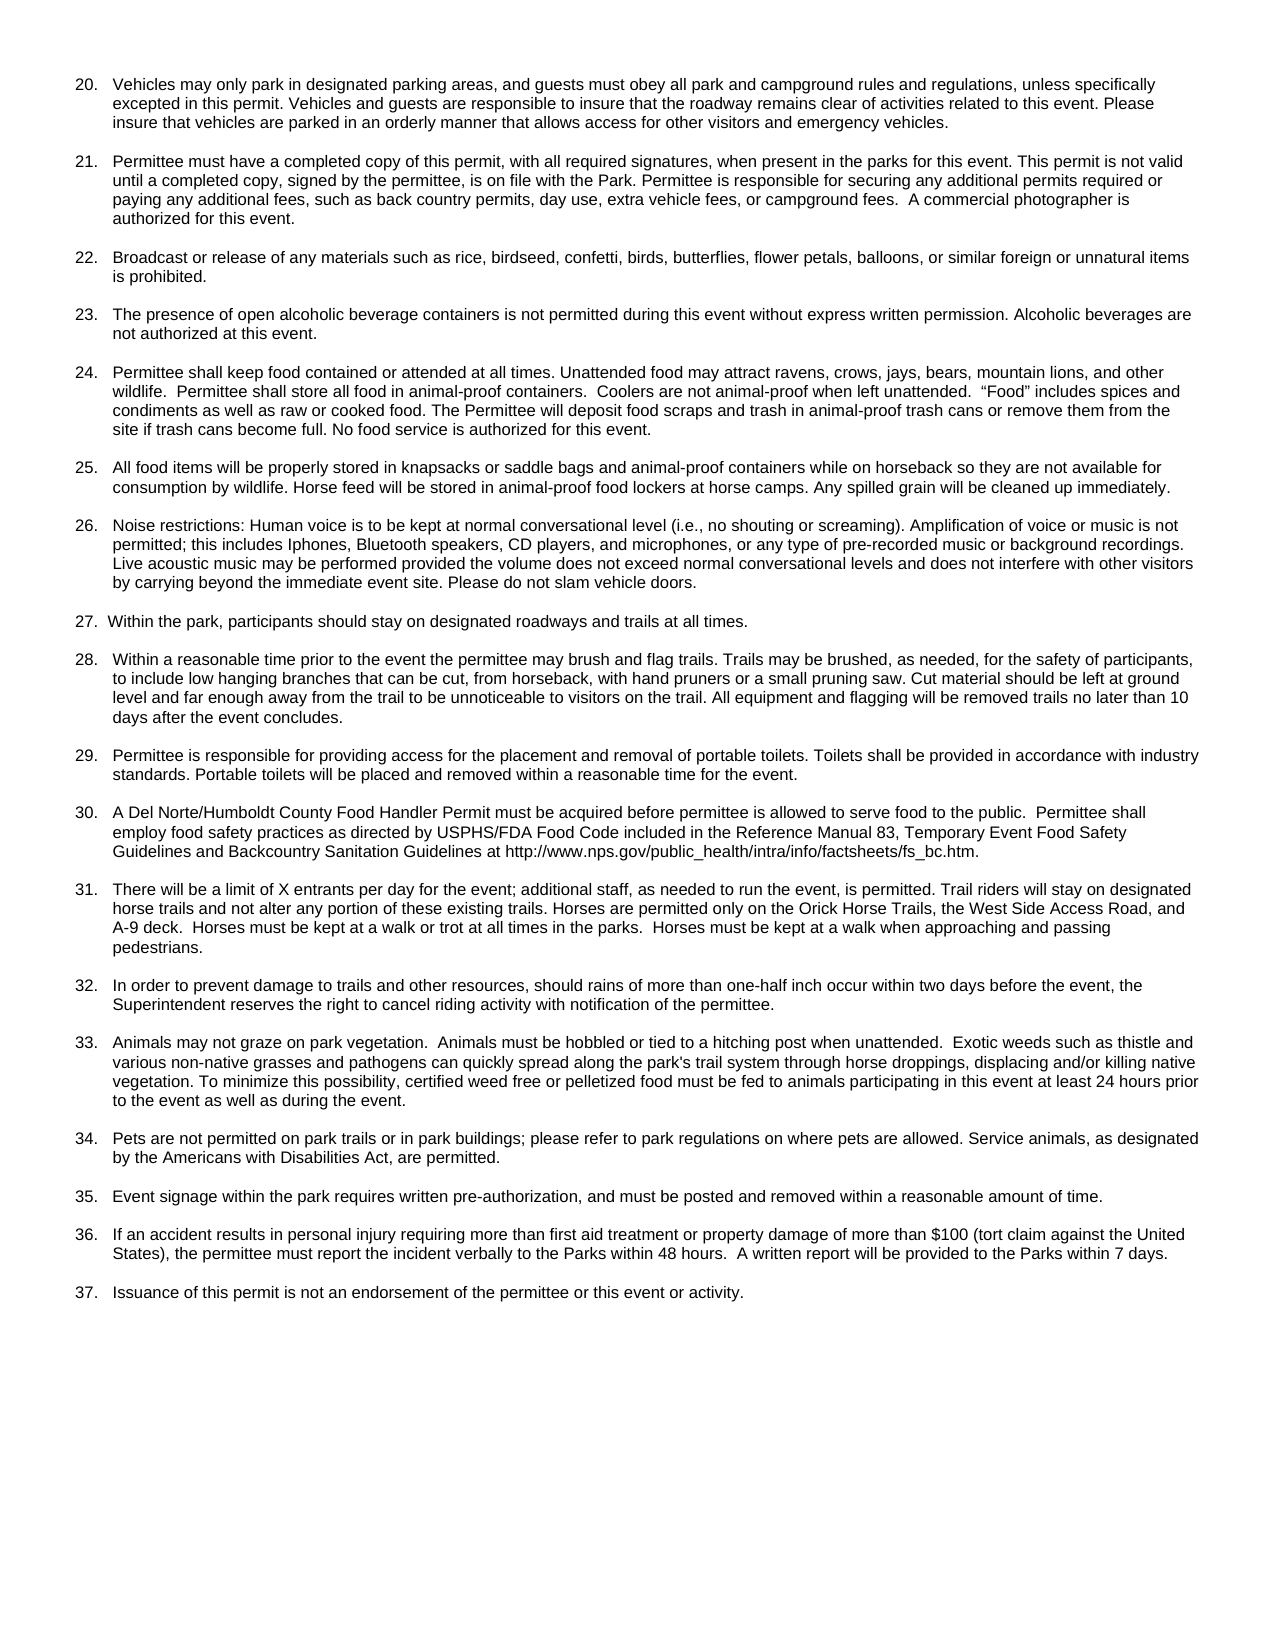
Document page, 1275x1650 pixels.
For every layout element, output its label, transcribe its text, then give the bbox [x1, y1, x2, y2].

text 23. The presence of open alcoholic beverage containers is not permitted during this event without express written permission. Alcoholic beverages are not authorized at this event. [75, 305, 1200, 343]
text 31. There will be a limit of X entrants per day for the event; additional staff, as needed to run the event, is permitted. Trail riders will stay on designated horse trails and not alter any portion of these existing trails. Horses are permitted only on the Orick Horse Trails, the West Side Access Road, and A-9 deck. Horses must be kept at a walk or trot at all times in the parks. Horses must be kept at a walk when approaching and passing pedestrians. [75, 880, 1200, 957]
text 28. Within a reasonable time prior to the event the permittee may brush and flag trails. Trails may be brushed, as needed, for the safety of participants, to include low hanging branches that can be cut, from horseback, with hand pruners or a small pruning saw. Cut material should be left at ground level and far enough away from the trail to be unnoticeable to visitors on the trail. All equipment and flagging will be removed trails no later than 10 days after the event concludes. [75, 650, 1200, 727]
text 24. Permittee shall keep food contained or attended at all times. Unattended food may attract ravens, crows, jays, bears, mountain lions, and other wildlife. Permittee shall store all food in animal-proof containers. Coolers are not animal-proof when left unattended. “Food” includes spices and condiments as well as raw or cooked food. The Permittee will deposit food scraps and trash in animal-proof trash cans or remove them from the site if trash cans become full. No food service is authorized for this event. [75, 362, 1200, 439]
text 20. Vehicles may only park in designated parking areas, and guests must obey all park and campground rules and regulations, unless specifically excepted in this permit. Vehicles and guests are responsible to insure that the roadway remains clear of activities related to this event. Please insure that vehicles are parked in an orderly manner that allows access for other visitors and emergency vehicles. [75, 75, 1200, 132]
text 29. Permittee is responsible for providing access for the placement and removal of portable toilets. Toilets shall be provided in accordance with industry standards. Portable toilets will be placed and removed within a reasonable time for the event. [75, 746, 1200, 784]
text 35. Event signage within the park requires written pre-authorization, and must be posted and removed within a reasonable amount of time. [75, 1187, 1200, 1206]
text 30. A Del Norte/Humboldt County Food Handler Permit must be acquired before permittee is allowed to serve food to the public. Permittee shall employ food safety practices as directed by USPHS/FDA Food Code included in the Reference Manual 83, Temporary Event Food Safety Guidelines and Backcountry Sanitation Guidelines at http://www.nps.gov/public_health/intra/info/factsheets/fs_bc.htm. [75, 803, 1200, 861]
text 27. Within the park, participants should stay on designated roadways and trails at all times. [75, 612, 1200, 631]
text 33. Animals may not graze on park vegetation. Animals must be hobbled or tied to a hitching post when unattended. Exotic weeds such as thistle and various non-native grasses and pathogens can quickly spread along the park's trail system through horse droppings, displacing and/or killing native vegetation. To minimize this possibility, certified weed free or pelletized food must be fed to animals participating in this event at least 24 hours prior to the event as well as during the event. [75, 1033, 1200, 1110]
text 37. Issuance of this permit is not an endorsement of the permittee or this event or activity. [75, 1282, 1200, 1302]
text 32. In order to prevent damage to trails and other resources, should rains of more than one-half inch occur within two days before the event, the Superintendent reserves the right to cancel riding activity with notification of the permittee. [75, 976, 1200, 1014]
text 34. Pets are not permitted on park trails or in park buildings; please refer to park regulations on where pets are allowed. Service animals, as designated by the Americans with Disabilities Act, are permitted. [75, 1129, 1200, 1167]
text 26. Noise restrictions: Human voice is to be kept at normal conversational level (i.e., no shouting or screaming). Amplification of voice or music is not permitted; this includes Iphones, Bluetooth speakers, CD players, and microphones, or any type of pre-recorded music or background recordings. Live acoustic music may be performed provided the volume does not exceed normal conversational levels and does not interfere with other visitors by carrying beyond the immediate event site. Please do not slam vehicle doors. [75, 516, 1200, 592]
text 22. Broadcast or release of any materials such as rice, birdseed, confetti, birds, butterflies, flower petals, balloons, or similar foreign or unnatural items is prohibited. [75, 247, 1200, 286]
text 21. Permittee must have a completed copy of this permit, with all required signatures, when present in the parks for this event. This permit is not valid until a completed copy, signed by the permittee, is on file with the Park. Permittee is responsible for securing any additional permits required or paying any additional fees, such as back country permits, day use, extra vehicle fees, or campground fees. A commercial photographer is authorized for this event. [75, 152, 1200, 228]
text 36. If an accident results in personal injury requiring more than first aid treatment or property damage of more than $100 (tort claim against the United States), the permittee must report the incident verbally to the Parks within 48 hours. A written report will be provided to the Parks within 7 days. [75, 1225, 1200, 1263]
text 25. All food items will be properly stored in knapsacks or saddle bags and animal-proof containers while on horseback so they are not available for consumption by wildlife. Horse feed will be stored in animal-proof food lockers at horse camps. Any spilled grain will be cleaned up immediately. [75, 458, 1200, 497]
